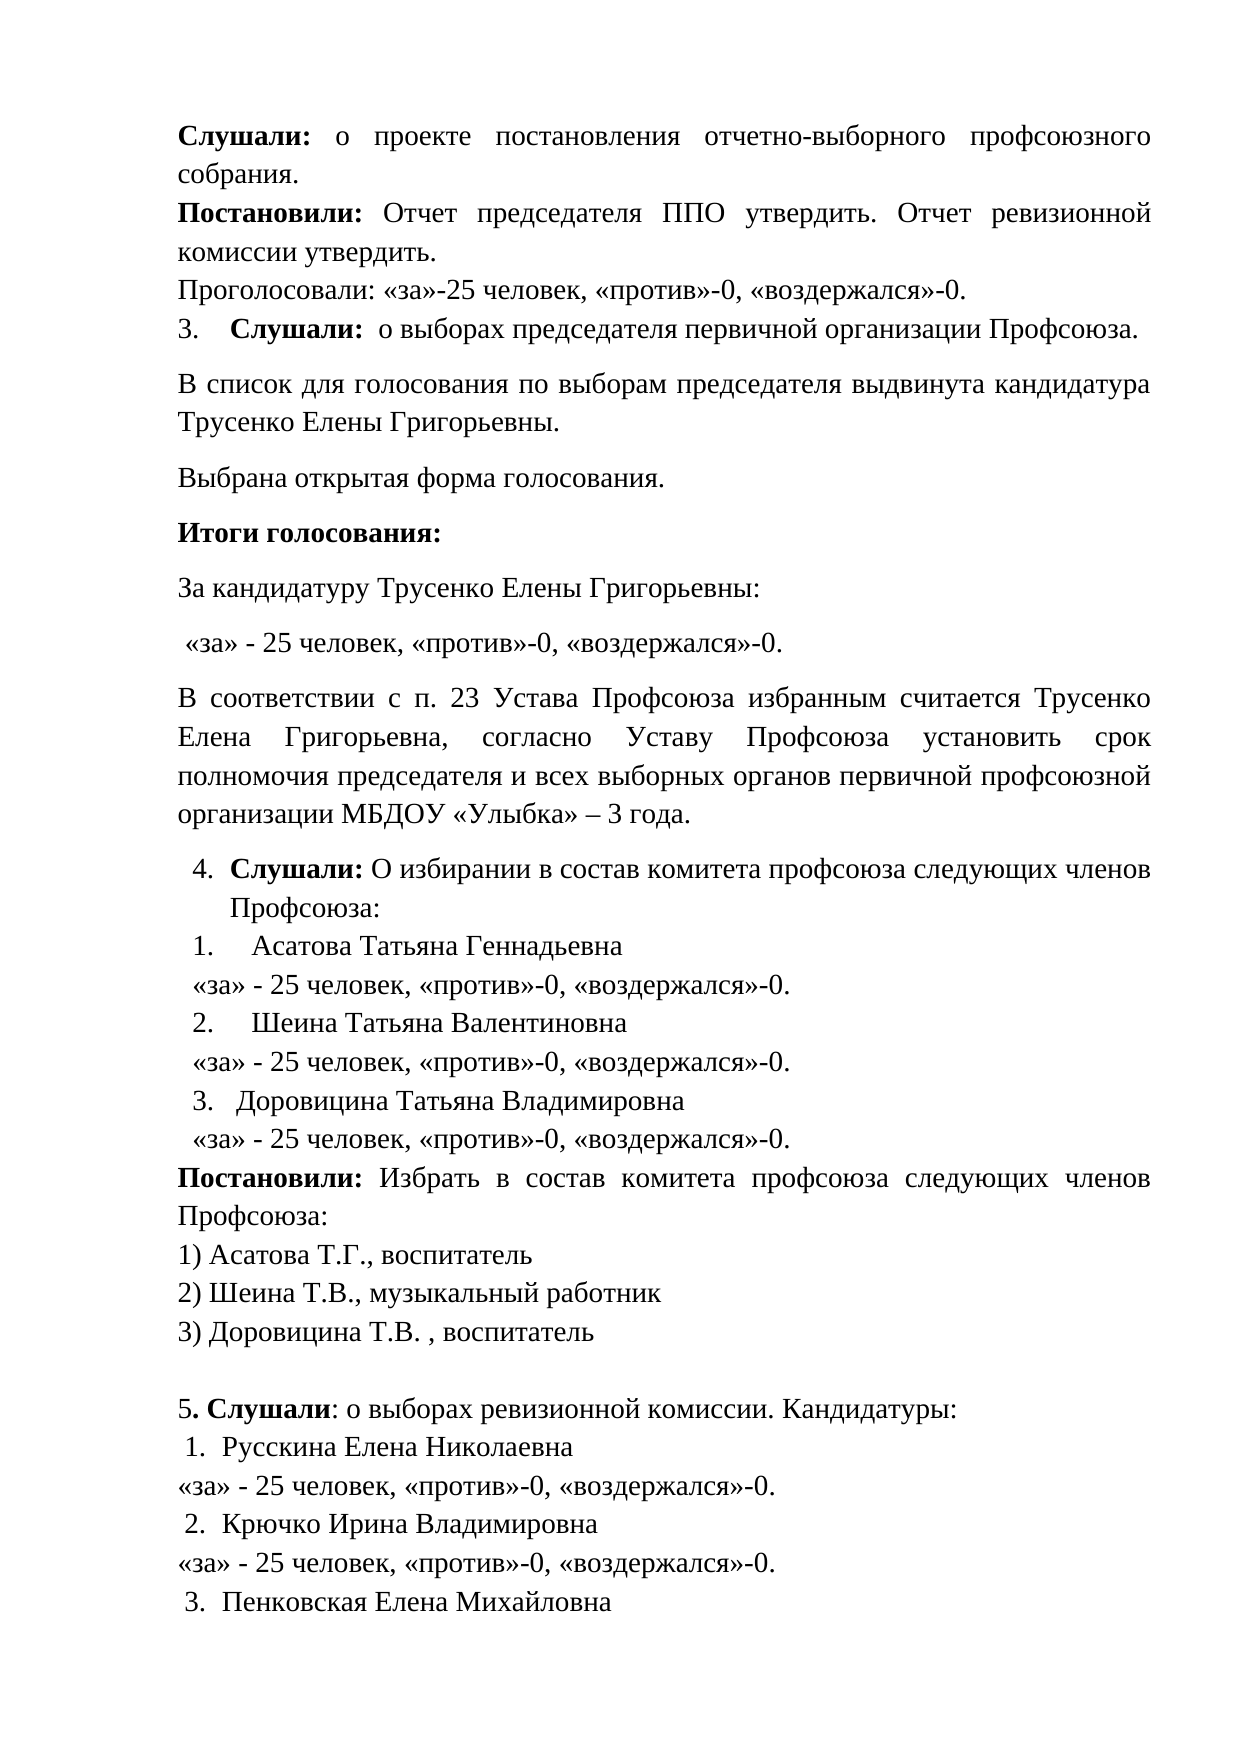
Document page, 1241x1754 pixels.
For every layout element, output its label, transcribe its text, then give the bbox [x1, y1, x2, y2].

list Крючко Ирина Владимировна [184, 1507, 1152, 1540]
text 2. Шеина Татьяна Валентиновна [192, 1006, 1152, 1039]
text Слушали: о проекте постановления отчетно-выборного профсоюзного собрания. [177, 118, 1152, 190]
text 3. Доровицина Татьяна Владимировна [192, 1083, 1152, 1116]
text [177, 1545, 1152, 1579]
text 3) Доровицина Т.В. , воспитатель [177, 1314, 1152, 1347]
list Русскина Елена Николаевна [184, 1429, 1152, 1463]
list Пенковская Елена Михайловна [184, 1584, 1152, 1617]
text Выбрана открытая форма голосования. [177, 460, 1152, 493]
text «за» - 25 человек, «против»-0, «воздержался»-0. [192, 967, 1152, 1001]
text Постановили: Отчет председателя ППО утвердить. Отчет ревизионной комиссии утвердить. [177, 195, 1152, 267]
text В соответствии с п. 23 Устава Профсоюза избранным считается Трусенко Елена Григорьевна, согласно Уставу Профсоюза установить срок полномочия председателя и всех выборных органов первичной профсоюзной организации МБДОУ «Улыбка» – 3 года. [177, 681, 1152, 830]
text Итоги голосования: [177, 515, 1152, 548]
text 1. Асатова Татьяна Геннадьевна [192, 928, 1152, 962]
text «за» - 25 человек, «против»-0, «воздержался»-0. [192, 1121, 1152, 1155]
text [177, 1468, 1152, 1502]
text «за» - 25 человек, «против»-0, «воздержался»-0. [177, 625, 1152, 659]
list Слушали: о выборах председателя первичной организации Профсоюза. [177, 311, 1152, 344]
text «за» - 25 человек, «против»-0, «воздержался»-0. [192, 1044, 1152, 1078]
text В список для голосования по выборам председателя выдвинута кандидатура Трусенко Елены Григорьевны. [177, 366, 1152, 438]
list Слушали: О избирании в состав комитета профсоюза следующих членов Профсоюза: [192, 851, 1152, 923]
text За кандидатуру Трусенко Елены Григорьевны: [177, 570, 1152, 604]
text 2) Шеина Т.В., музыкальный работник [177, 1275, 1152, 1309]
text Проголосовали: «за»-25 человек, «против»-0, «воздержался»-0. [177, 272, 1152, 306]
text Постановили: Избрать в состав комитета профсоюза следующих членов Профсоюза: [177, 1160, 1152, 1232]
text 1) Асатова Т.Г., воспитатель [177, 1237, 1152, 1270]
text 5. Слушали: о выборах ревизионной комиссии. Кандидатуры: [177, 1391, 1152, 1424]
